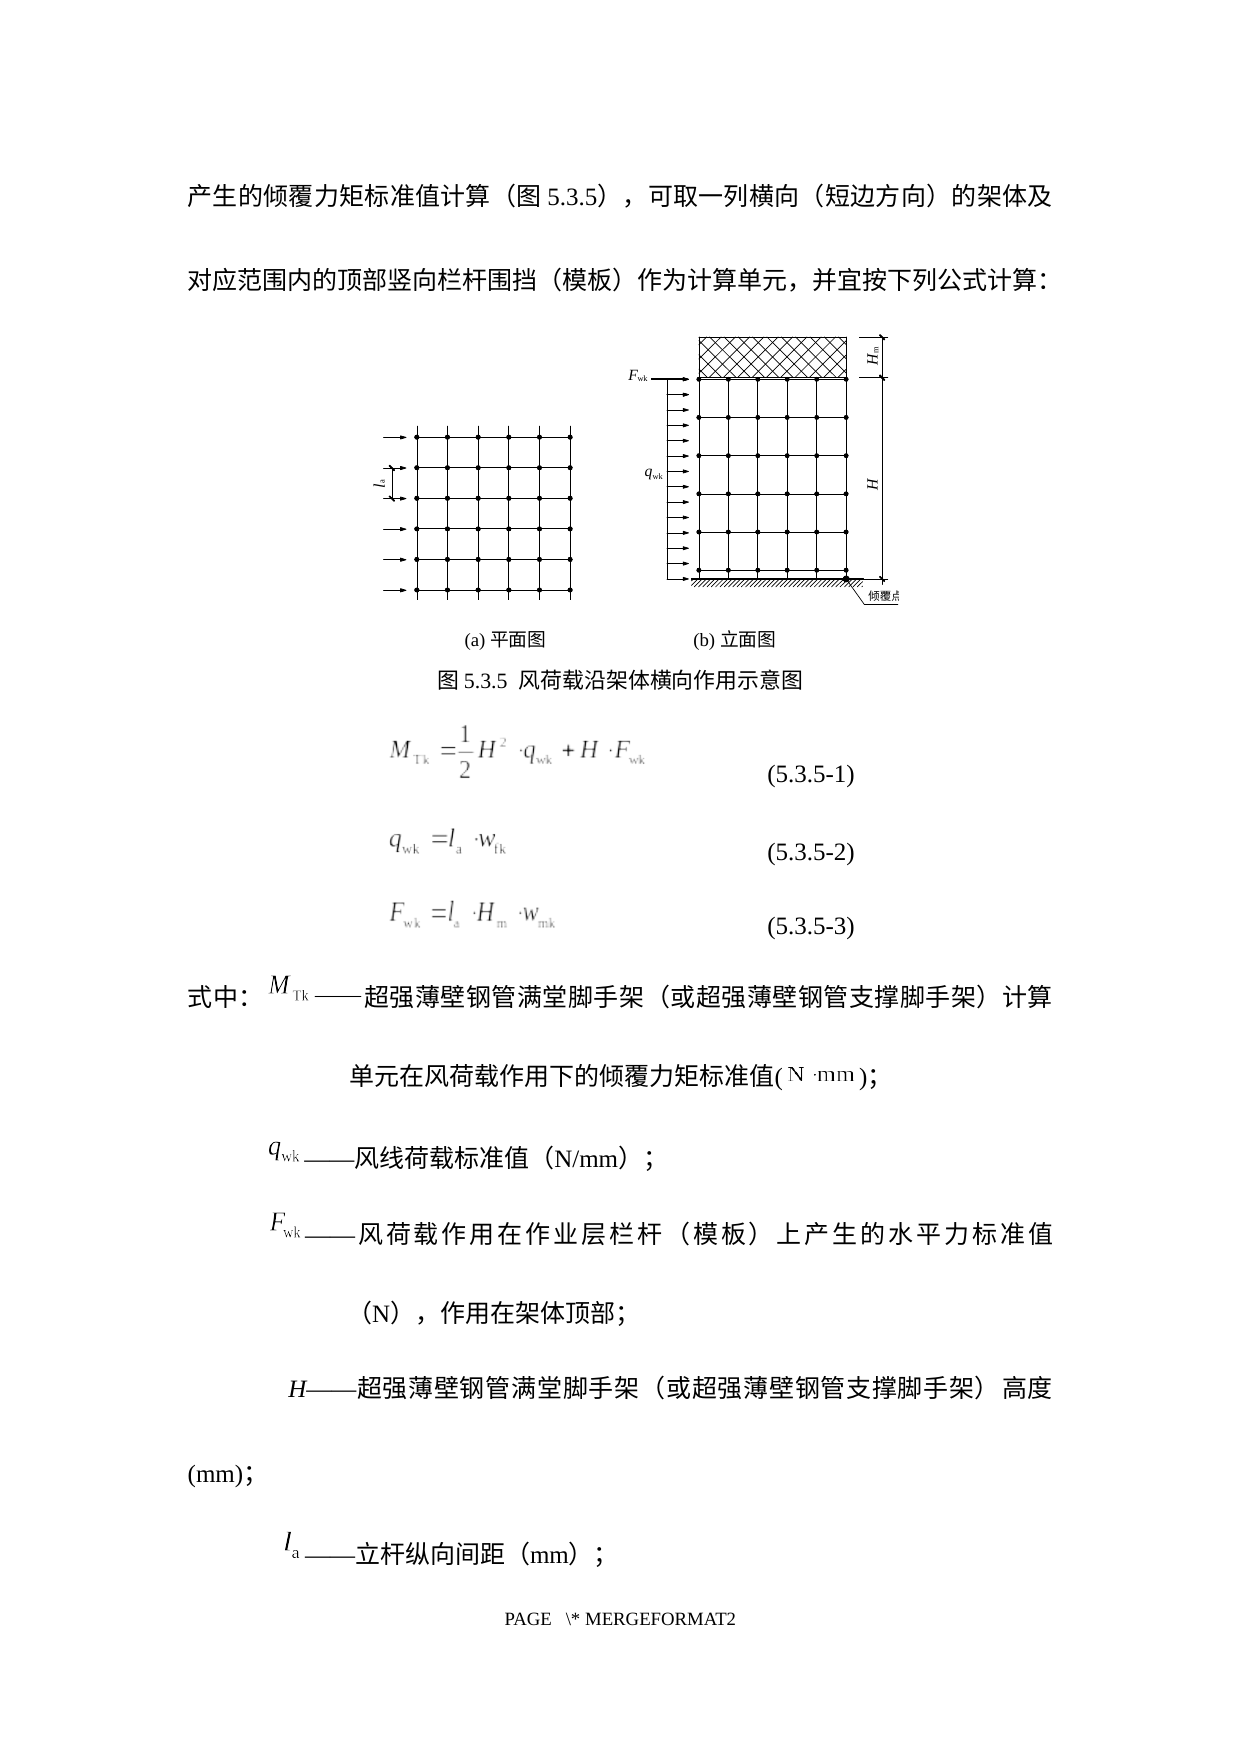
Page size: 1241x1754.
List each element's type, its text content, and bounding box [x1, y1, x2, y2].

text ——风荷载作用在作业层栏杆（模板）上产生的水平力标准值（N），作用在架体顶部； [265, 1194, 1053, 1344]
text ——立杆纵向间距（mm）； [177, 1515, 1053, 1580]
text 图5.3.5 风荷载沿架体横向作用示意图 [187, 663, 1053, 695]
text (5.3.5-2) [187, 811, 1053, 876]
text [187, 162, 1053, 311]
text H——超强薄壁钢管满堂脚手架（或超强薄壁钢管支撑脚手架）高度(mm)； [187, 1354, 1053, 1504]
text ——风线荷载标准值（N/mm）； [264, 1118, 1053, 1183]
text (5.3.5-3) [187, 884, 1053, 949]
text (a) 平面图 (b) 立面图 [187, 622, 1053, 655]
text 式中：——超强薄壁钢管满堂脚手架（或超强薄壁钢管支撑脚手架）计算单元在风荷载作用下的倾覆力矩标准值()； [187, 958, 1053, 1107]
text (5.3.5-1) [187, 705, 1053, 802]
